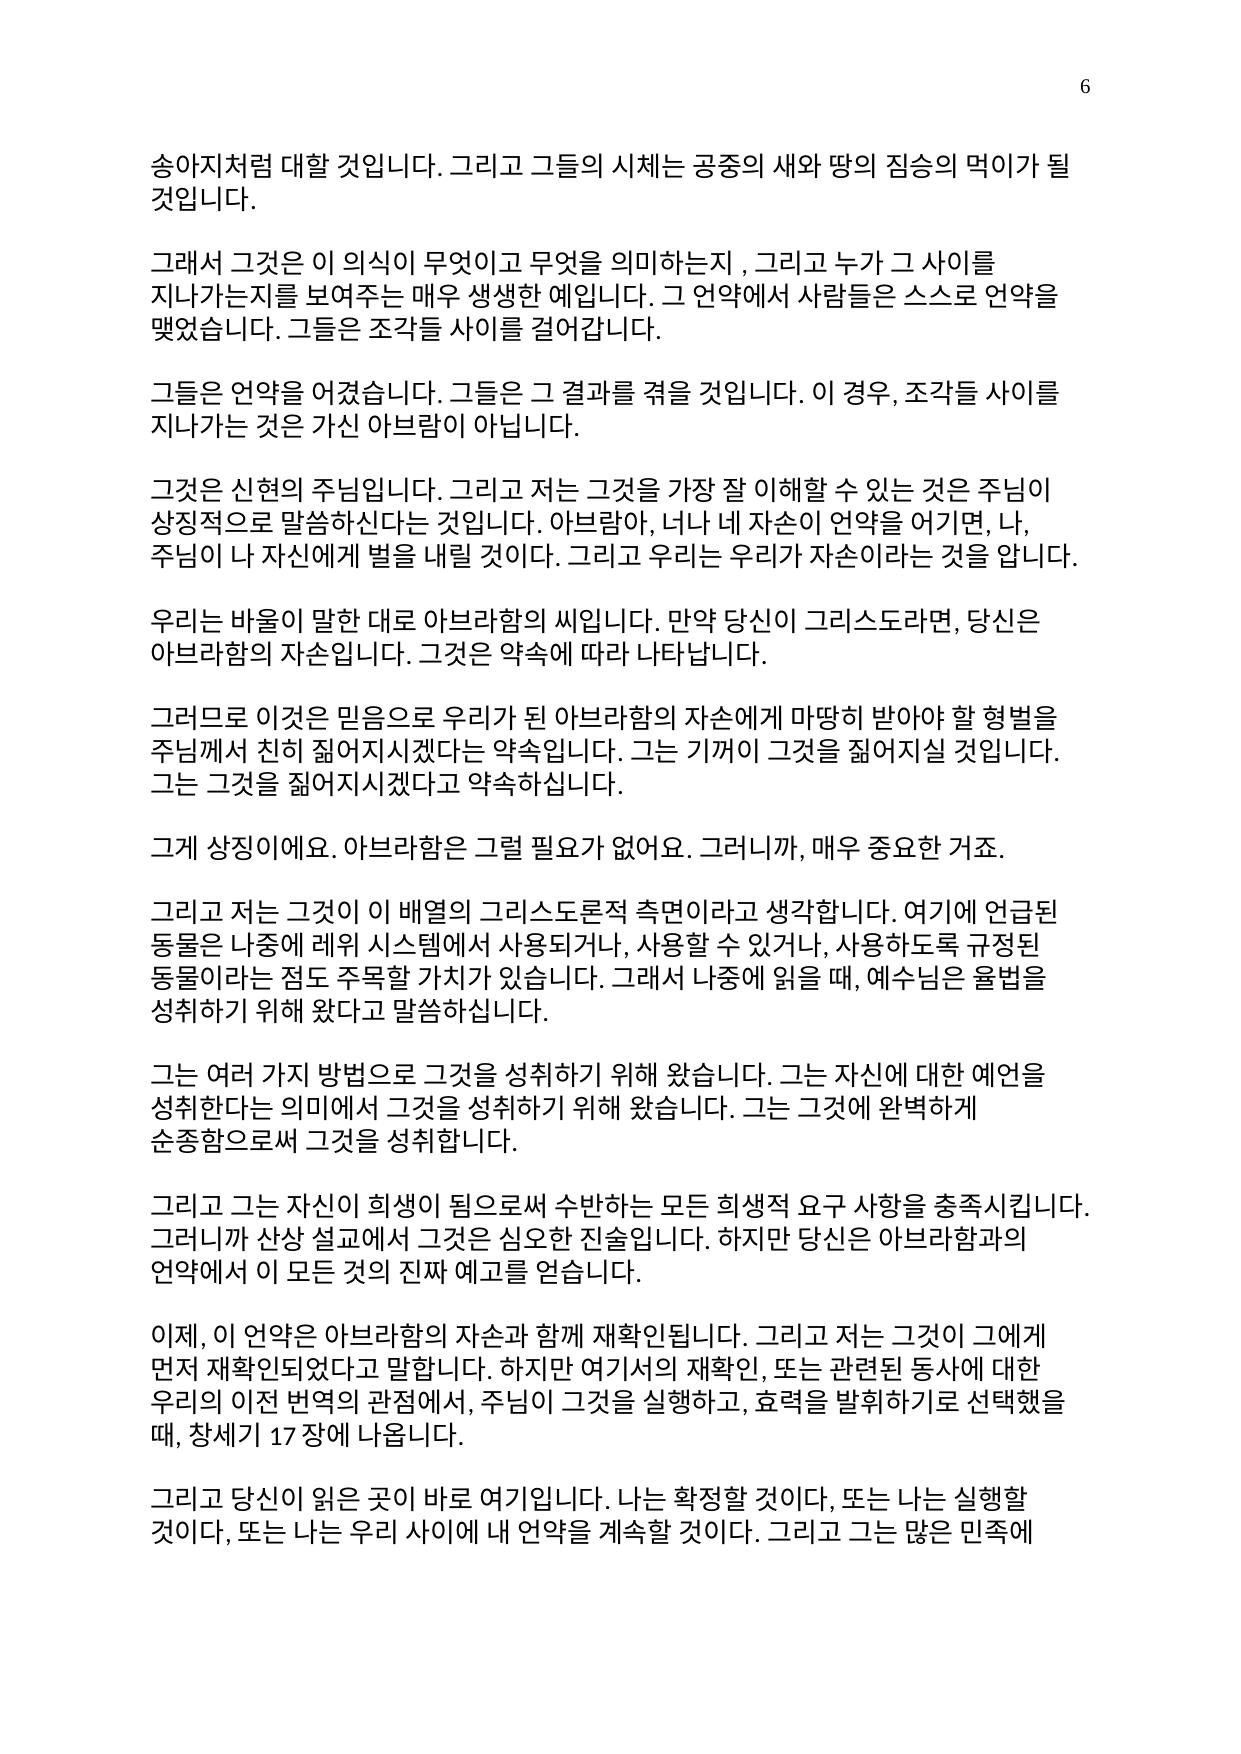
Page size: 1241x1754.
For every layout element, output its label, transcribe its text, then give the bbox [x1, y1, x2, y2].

text 이제, 이 언약은 아브라함의 자손과 함께 재확인됩니다. 그리고 저는 그것이 그에게 먼저 재확인되었다고 말합니다. 하지만 여기서의 재확인, 또는 관련된 동사에 대한 우리의 이전 번역의 관점에서, 주님이 그것을 실행하고, 효력을 발휘하기로 선택했을 때, 창세기 17장에 나옵니다. [150, 1320, 1090, 1452]
text 우리는 바울이 말한 대로 아브라함의 씨입니다. 만약 당신이 그리스도라면, 당신은 아브라함의 자손입니다. 그것은 약속에 따라 나타납니다. [150, 605, 1090, 671]
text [150, 1483, 1090, 1549]
text 그리고 저는 그것이 이 배열의 그리스도론적 측면이라고 생각합니다. 여기에 언급된 동물은 나중에 레위 시스템에서 사용되거나, 사용할 수 있거나, 사용하도록 규정된 동물이라는 점도 주목할 가치가 있습니다. 그래서 나중에 읽을 때, 예수님은 율법을 성취하기 위해 왔다고 말씀하십니다. [150, 896, 1090, 1028]
text 그는 여러 가지 방법으로 그것을 성취하기 위해 왔습니다. 그는 자신에 대한 예언을 성취한다는 의미에서 그것을 성취하기 위해 왔습니다. 그는 그것에 완벽하게 순종함으로써 그것을 성취합니다. [150, 1059, 1090, 1159]
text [150, 150, 1090, 216]
text 그것은 신현의 주님입니다. 그리고 저는 그것을 가장 잘 이해할 수 있는 것은 주님이 상징적으로 말씀하신다는 것입니다. 아브람아, 너나 네 자손이 언약을 어기면, 나, 주님이 나 자신에게 벌을 내릴 것이다. 그리고 우리는 우리가 자손이라는 것을 압니다. [150, 474, 1090, 574]
text 그들은 언약을 어겼습니다. 그들은 그 결과를 겪을 것입니다. 이 경우, 조각들 사이를 지나가는 것은 가신 아브람이 아닙니다. [150, 377, 1090, 443]
text 그게 상징이에요. 아브라함은 그럴 필요가 없어요. 그러니까, 매우 중요한 거죠. [150, 832, 1090, 865]
text 그리고 그는 자신이 희생이 됨으로써 수반하는 모든 희생적 요구 사항을 충족시킵니다. 그러니까 산상 설교에서 그것은 심오한 진술입니다. 하지만 당신은 아브라함과의 언약에서 이 모든 것의 진짜 예고를 얻습니다. [150, 1190, 1090, 1289]
text 그래서 그것은 이 의식이 무엇이고 무엇을 의미하는지 , 그리고 누가 그 사이를 지나가는지를 보여주는 매우 생생한 예입니다. 그 언약에서 사람들은 스스로 언약을 맺었습니다. 그들은 조각들 사이를 걸어갑니다. [150, 247, 1090, 346]
text 그러므로 이것은 믿음으로 우리가 된 아브라함의 자손에게 마땅히 받아야 할 형벌을 주님께서 친히 짊어지시겠다는 약속입니다. 그는 기꺼이 그것을 짊어지실 것입니다. 그는 그것을 짊어지시겠다고 약속하십니다. [150, 702, 1090, 801]
